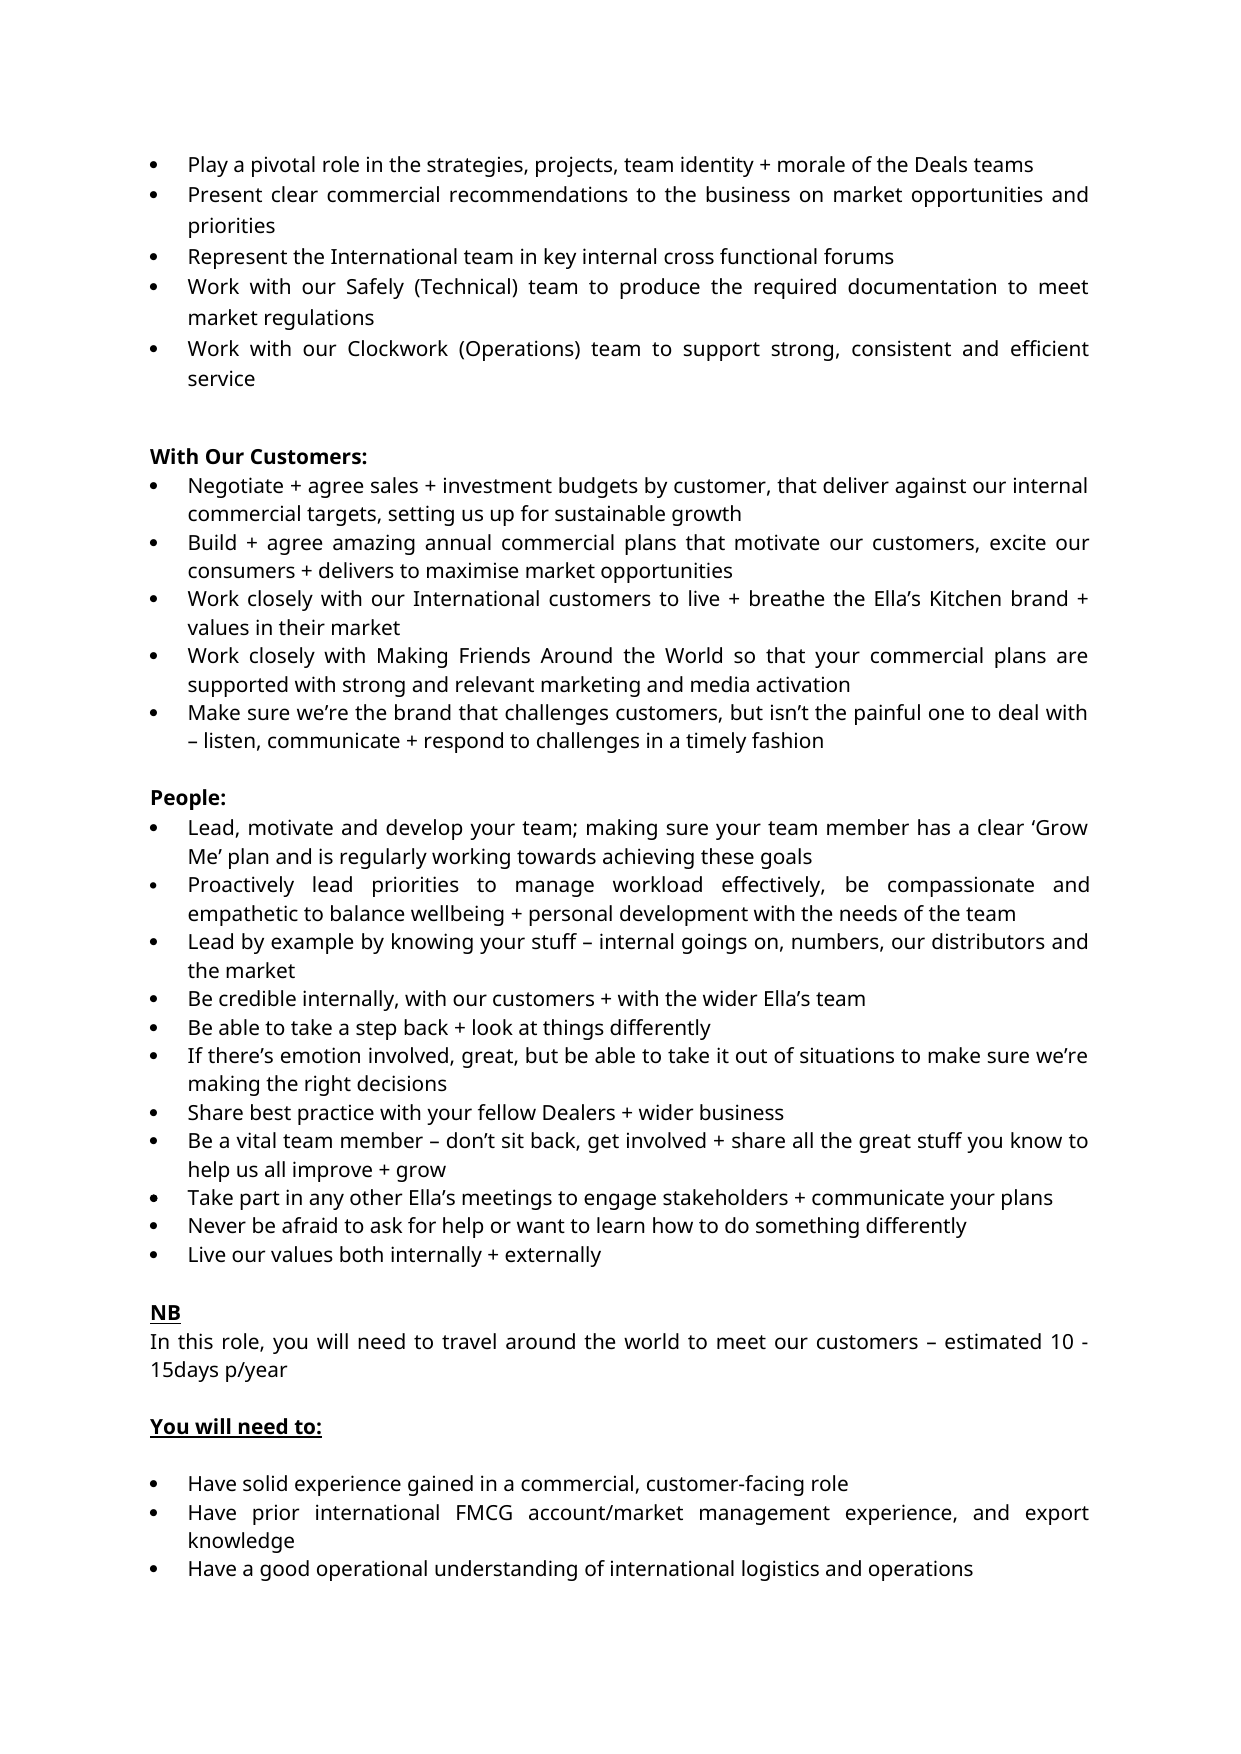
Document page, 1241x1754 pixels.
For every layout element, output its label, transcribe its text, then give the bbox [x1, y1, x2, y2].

list Be able to take a step back + look at things differently [150, 1013, 1090, 1041]
list Work closely with our International customers to live + breathe the Ella’s Kitchen brand + values in their market [150, 584, 1090, 641]
text NB [150, 1298, 1090, 1327]
list Work with our Clockwork (Operations) team to support strong, consistent and efficient service [150, 334, 1090, 393]
text You will need to: [150, 1412, 1090, 1441]
list Lead, motivate and develop your team; making sure your team member has a clear ‘Grow Me’ plan and is regularly working towards achieving these goals [150, 813, 1090, 870]
text With Our Customers: [150, 442, 1090, 471]
list Lead by example by knowing your stuff – internal goings on, numbers, our distributors and the market [150, 927, 1090, 984]
list Proactively lead priorities to manage workload effectively, be compassionate and empathetic to balance wellbeing + personal development with the needs of the team [150, 870, 1090, 927]
list Build + agree amazing annual commercial plans that motivate our customers, excite our consumers + delivers to maximise market opportunities [150, 528, 1090, 584]
text In this role, you will need to travel around the world to meet our customers – estimated 10 - 15days p/year [150, 1327, 1090, 1384]
list Share best practice with your fellow Dealers + wider business [150, 1098, 1090, 1126]
list Take part in any other Ella’s meetings to engage stakeholders + communicate your plans [150, 1183, 1090, 1212]
list Be credible internally, with our customers + with the wider Ella’s team [150, 984, 1090, 1013]
list Work closely with Making Friends Around the World so that your commercial plans are supported with strong and relevant marketing and media activation [150, 641, 1090, 698]
list Present clear commercial recommendations to the business on market opportunities and priorities [150, 181, 1090, 240]
list Have a good operational understanding of international logistics and operations [150, 1554, 1090, 1583]
list Have solid experience gained in a commercial, customer-facing role [150, 1469, 1090, 1498]
list Play a pivotal role in the strategies, projects, team identity + morale of the Deals teams [150, 150, 1090, 178]
list Represent the International team in key internal cross functional forums [150, 242, 1090, 270]
list Negotiate + agree sales + investment budgets by customer, that deliver against our internal commercial targets, setting us up for sustainable growth [150, 471, 1090, 528]
list Make sure we’re the brand that challenges customers, but isn’t the painful one to deal with – listen, communicate + respond to challenges in a timely fashion [150, 698, 1090, 755]
text People: [150, 783, 1090, 812]
list Live our values both internally + externally [150, 1240, 1090, 1268]
list If there’s emotion involved, great, but be able to take it out of situations to make sure we’re making the right decisions [150, 1041, 1090, 1098]
list Be a vital team member – don’t sit back, get involved + share all the great stuff you know to help us all improve + grow [150, 1126, 1090, 1183]
list Have prior international FMCG account/market management experience, and export knowledge [150, 1498, 1090, 1554]
list Work with our Safely (Technical) team to produce the required documentation to meet market regulations [150, 272, 1090, 332]
list Never be afraid to ask for help or want to learn how to do something differently [150, 1212, 1090, 1240]
